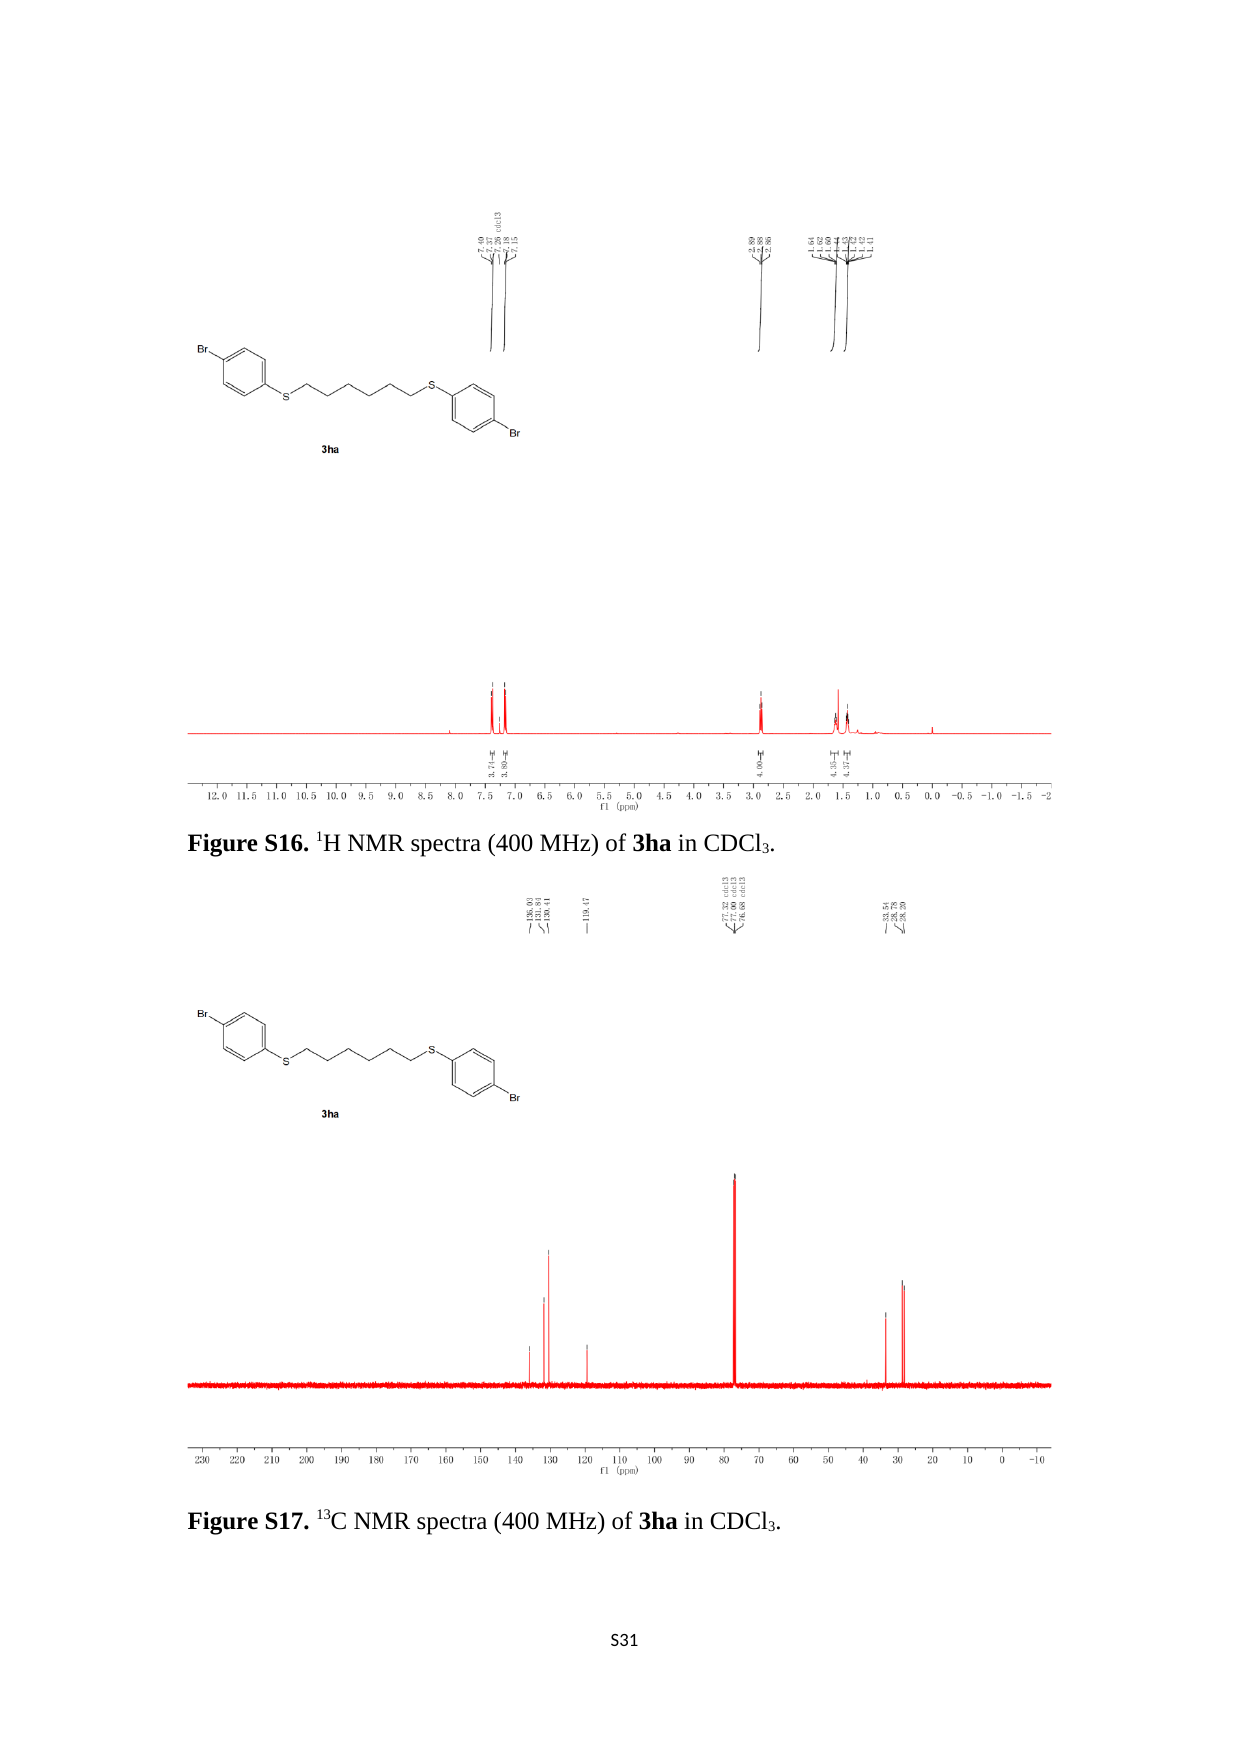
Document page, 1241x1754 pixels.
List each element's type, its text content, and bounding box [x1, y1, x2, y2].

picture [187, 208, 1052, 812]
text Figure S16. 1H NMR spectra (400 MHz) of 3ha in CDCl3. [187, 826, 1053, 859]
text Figure S17. 13C NMR spectra (400 MHz) of 3ha in CDCl3. [187, 1504, 1053, 1537]
picture [187, 873, 1052, 1476]
